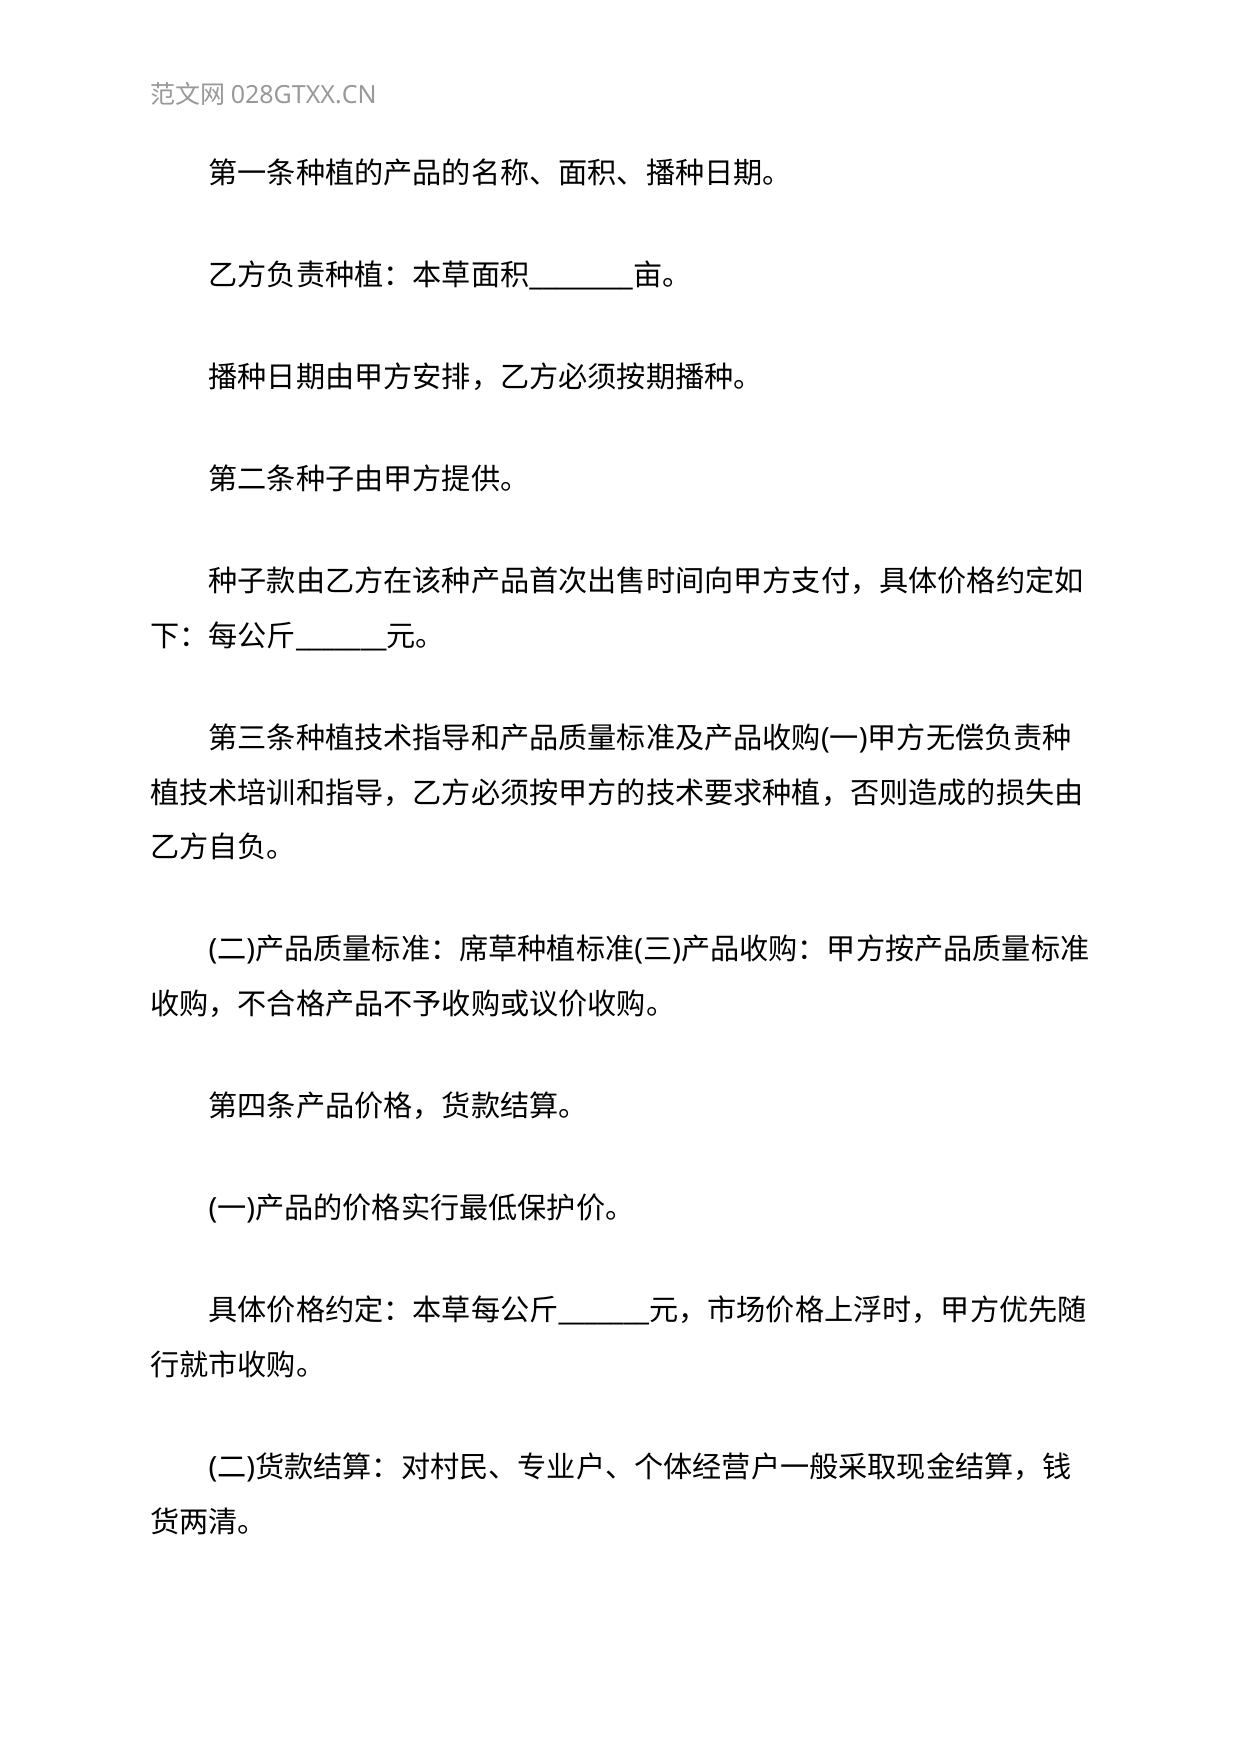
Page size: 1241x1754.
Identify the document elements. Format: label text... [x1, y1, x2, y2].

text 具体价格约定：本草每公斤_______元，市场价格上浮时，甲方优先随行就市收购。 [150, 1286, 1090, 1384]
text 播种日期由甲方安排，乙方必须按期播种。 [150, 354, 1090, 396]
text (二)产品质量标准：席草种植标准(三)产品收购：甲方按产品质量标准收购，不合格产品不予收购或议价收购。 [150, 926, 1090, 1023]
text 第三条种植技术指导和产品质量标准及产品收购(一)甲方无偿负责种植技术培训和指导，乙方必须按甲方的技术要求种植，否则造成的损失由乙方自负。 [150, 714, 1090, 866]
text 第二条种子由甲方提供。 [150, 456, 1090, 498]
text (二)货款结算：对村民、专业户、个体经营户一般采取现金结算，钱货两清。 [150, 1443, 1090, 1540]
text 第四条产品价格，货款结算。 [150, 1083, 1090, 1125]
text 第一条种植的产品的名称、面积、播种日期。 [150, 150, 1090, 192]
text 种子款由乙方在该种产品首次出售时间向甲方支付，具体价格约定如下：每公斤_______元。 [150, 557, 1090, 654]
text 乙方负责种植：本草面积________亩。 [150, 252, 1090, 294]
text (一)产品的价格实行最低保护价。 [150, 1184, 1090, 1227]
